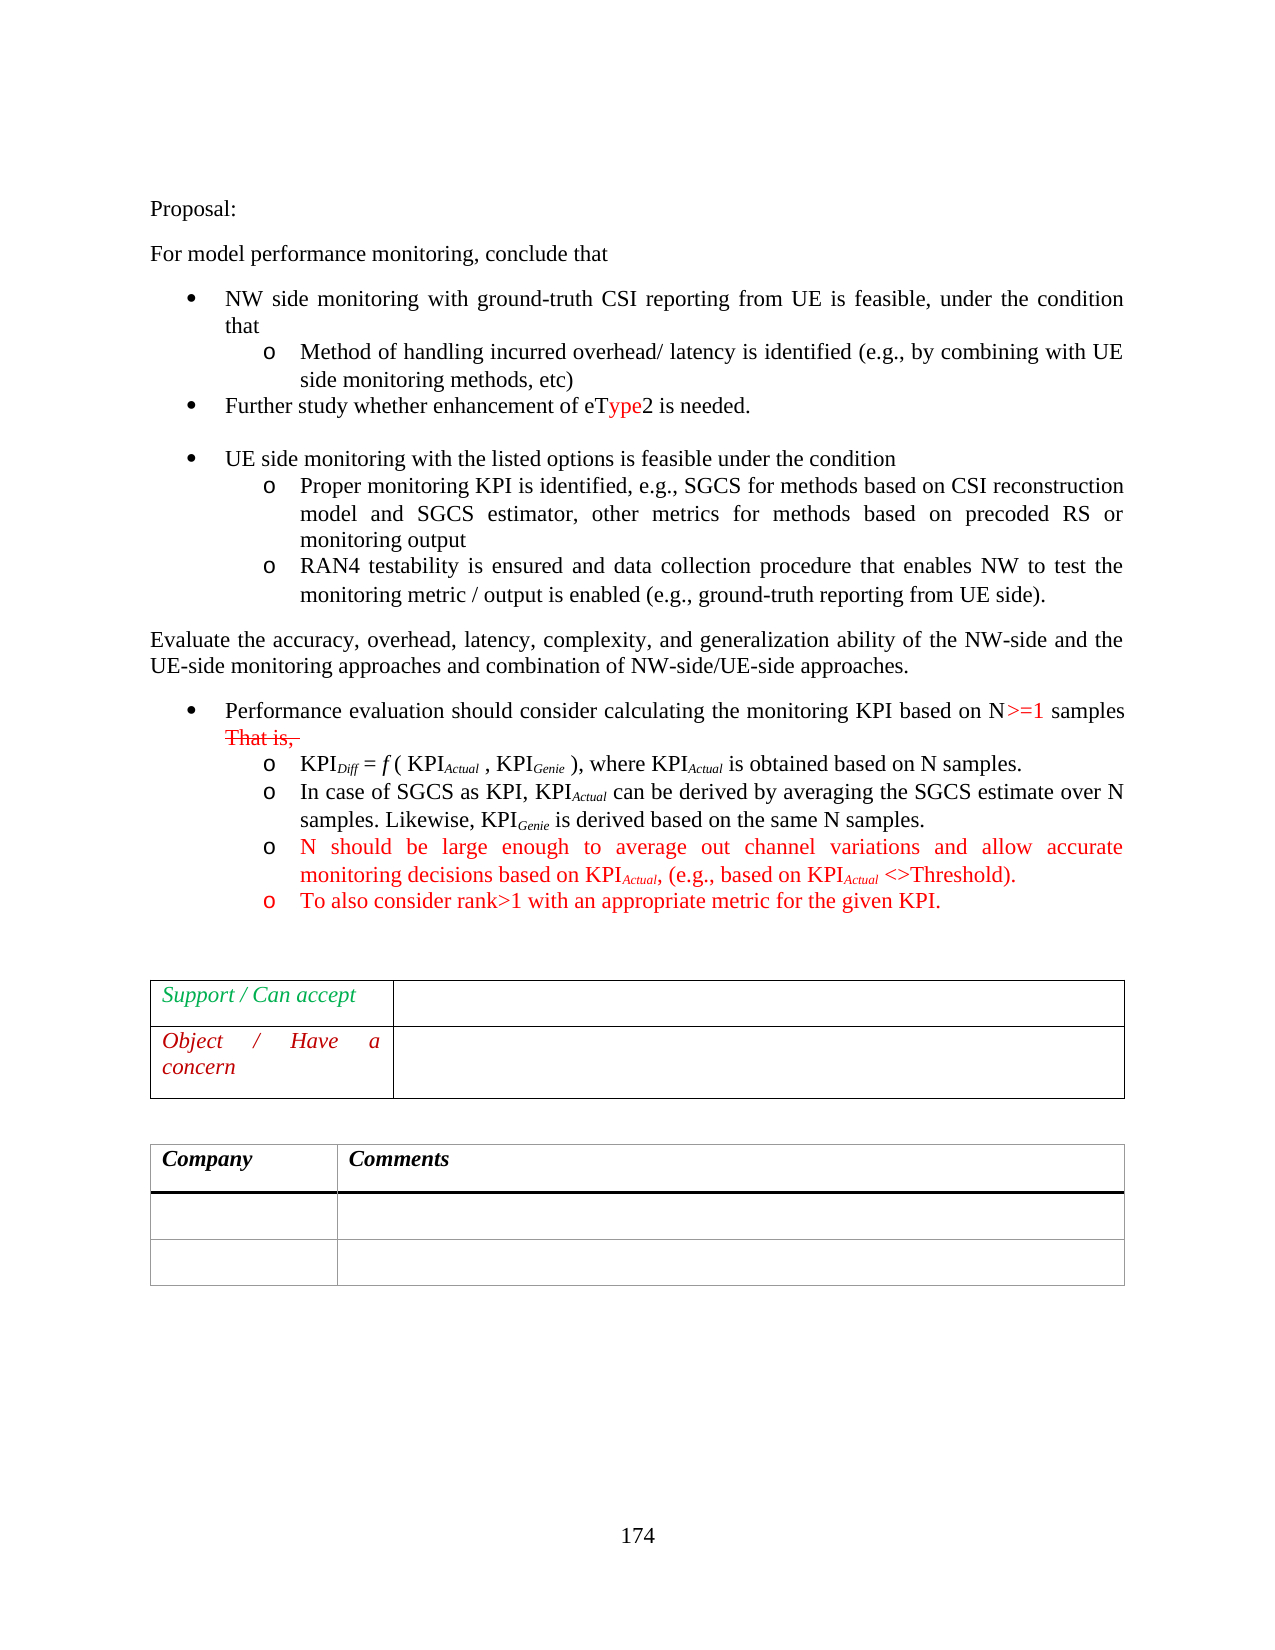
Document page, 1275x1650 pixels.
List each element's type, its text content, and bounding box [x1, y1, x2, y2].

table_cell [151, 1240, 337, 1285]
list N should be large enough to average out channel variations and allow accurate monitoring decisions based on KPIActual, (e.g., based on KPIActual <>Threshold). [262, 833, 1125, 887]
list RAN4 testability is ensured and data collection procedure that enables NW to test the monitoring metric / output is enabled (e.g., ground-truth reporting from UE side). [262, 553, 1125, 607]
list To also consider rank>1 with an appropriate metric for the given KPI. [262, 887, 1125, 916]
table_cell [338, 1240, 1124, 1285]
list Proper monitoring KPI is identified, e.g., SGCS for methods based on CSI reconstruction model and SGCS estimator, other metrics for methods based on precoded RS or monitoring output [262, 472, 1125, 553]
list Further study whether enhancement of eType2 is needed. [187, 393, 1125, 419]
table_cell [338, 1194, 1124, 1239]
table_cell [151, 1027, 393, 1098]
list Method of handling incurred overhead/ latency is identified (e.g., by combining with UE side monitoring methods, etc) [262, 338, 1125, 393]
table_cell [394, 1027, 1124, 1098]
list UE side monitoring with the listed options is feasible under the condition [187, 445, 1125, 472]
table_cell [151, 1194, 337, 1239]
list Performance evaluation should consider calculating the monitoring KPI based on N>=1 samples That is, [187, 697, 1125, 750]
list In case of SGCS as KPI, KPIActual can be derived by averaging the SGCS estimate over N samples. Likewise, KPIGenie is derived based on the same N samples. [262, 778, 1125, 833]
text Evaluate the accuracy, overhead, latency, complexity, and generalization ability of the NW-side and the UE-side monitoring approaches and combination of NW-side/UE-side approaches. [150, 626, 1125, 679]
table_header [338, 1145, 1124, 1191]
text For model performance monitoring, conclude that [150, 240, 1125, 267]
text Proposal: [150, 195, 1125, 221]
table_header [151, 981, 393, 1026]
list NW side monitoring with ground-truth CSI reporting from UE is feasible, under the condition that [187, 285, 1125, 338]
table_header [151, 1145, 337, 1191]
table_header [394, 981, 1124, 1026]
list KPIDiff = f ( KPIActual , KPIGenie ), where KPIActual is obtained based on N samples. [262, 750, 1125, 778]
